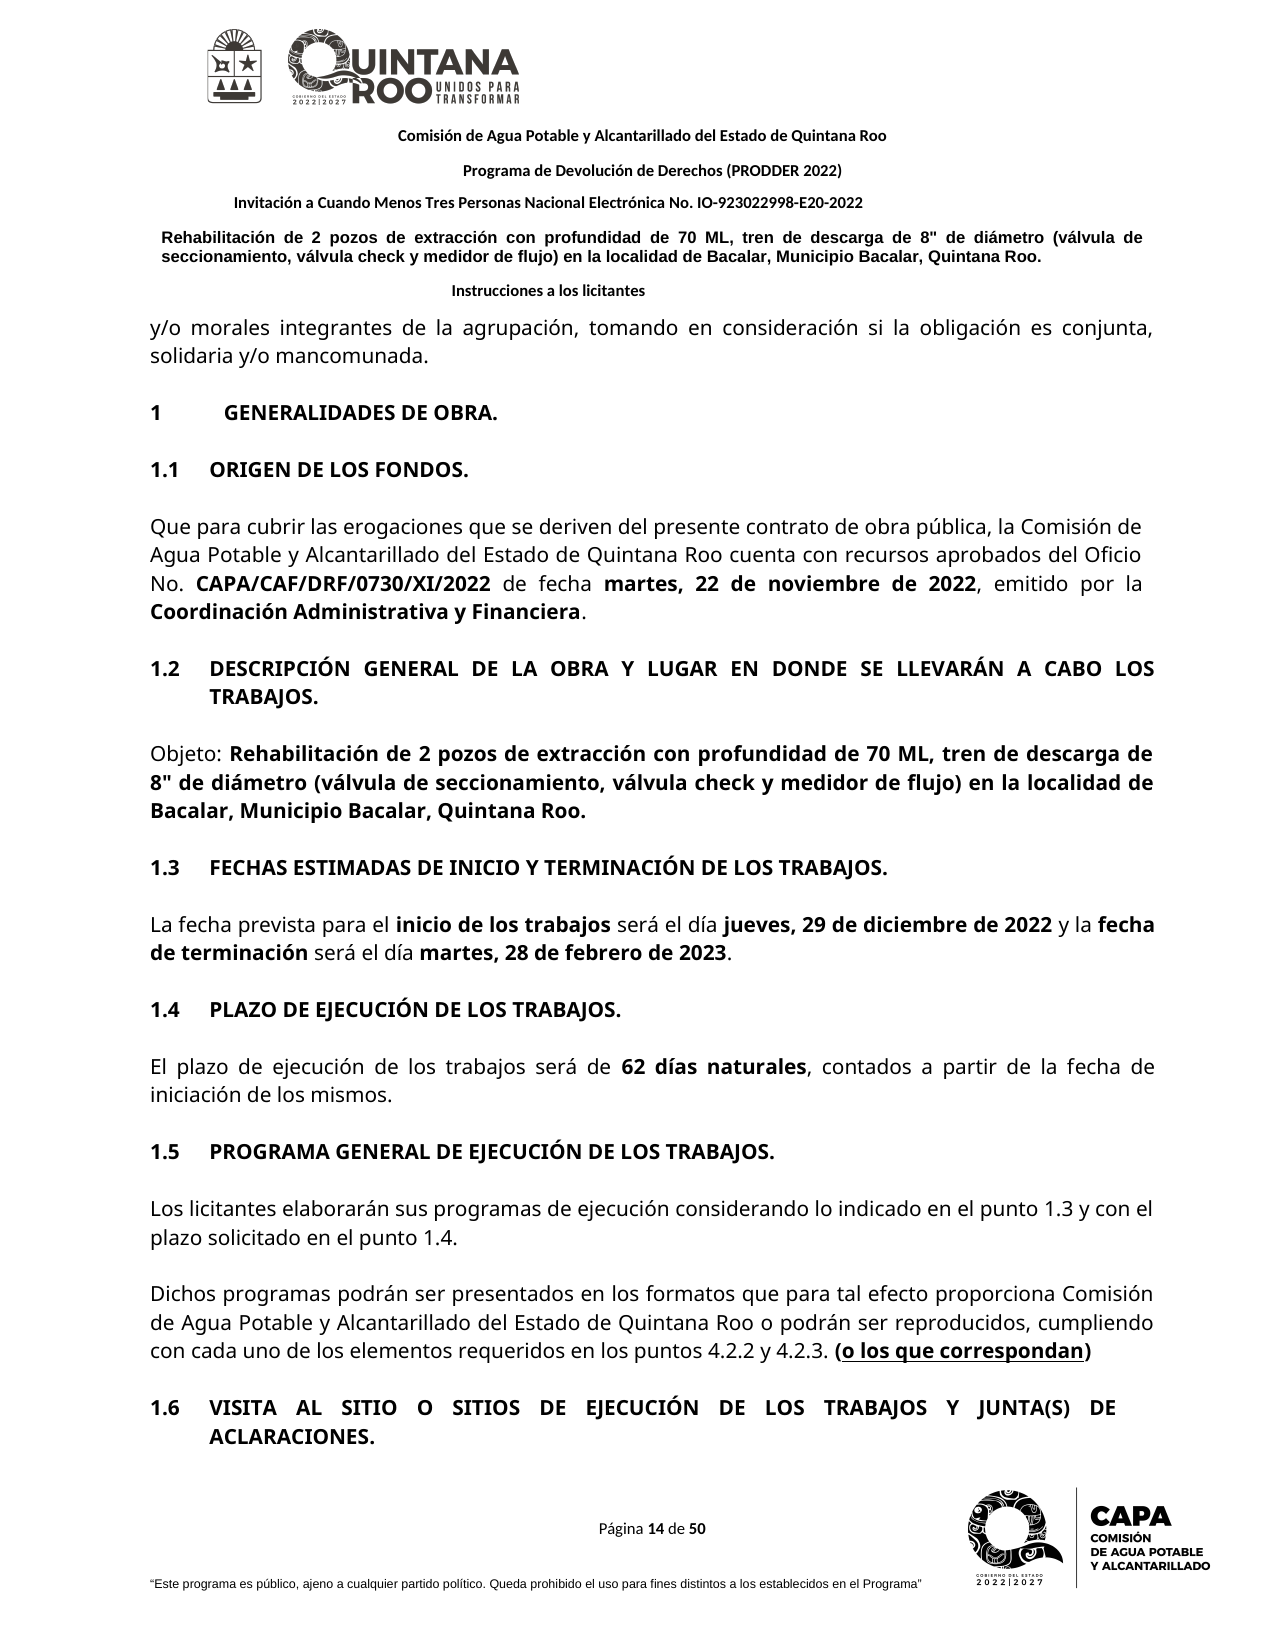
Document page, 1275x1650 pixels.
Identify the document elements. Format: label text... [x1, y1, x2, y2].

text La fecha prevista para el inicio de los trabajos será el día jueves, 29 de diciembre de 2022 y la fecha de terminación será el día martes, 28 de febrero de 2023. [150, 910, 1155, 967]
picture [946, 1458, 1226, 1616]
text Los licitantes elaborarán sus programas de ejecución considerando lo indicado en el punto 1.3 y con el plazo solicitado en el punto 1.4. [150, 1194, 1155, 1251]
text 1.4 PLAZO DE EJECUCIÓN DE LOS TRABAJOS. [150, 995, 1118, 1024]
text 1.6 VISITA AL SITIO O SITIOS DE EJECUCIÓN DE LOS TRABAJOS Y JUNTA(S) DE ACLARACIONES. [150, 1393, 1118, 1450]
text El plazo de ejecución de los trabajos será de 62 días naturales, contados a partir de la fecha de iniciación de los mismos. [150, 1052, 1155, 1109]
subtitle Que para cubrir las erogaciones que se deriven del presente contrato de obra pública, la Comisión de Agua Potable y Alcantarillado del Estado de Quintana Roo cuenta con recursos aprobados del Oficio No. CAPA/CAF/DRF/0730/XI/2022 de fecha martes, 22 de noviembre de 2022, emitido por la Coordinación Administrativa y Financiera. [150, 512, 1143, 626]
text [150, 313, 1155, 369]
text 1.3 FECHAS ESTIMADAS DE INICIO Y TERMINACIÓN DE LOS TRABAJOS. [150, 853, 1118, 881]
picture [207, 29, 519, 105]
text Objeto: Rehabilitación de 2 pozos de extracción con profundidad de 70 ML, tren de descarga de 8" de diámetro (válvula de seccionamiento, válvula check y medidor de flujo) en la localidad de Bacalar, Municipio Bacalar, Quintana Roo. [150, 739, 1155, 824]
text 1.1 ORIGEN DE LOS FONDOS. [150, 455, 1118, 483]
text Dichos programas podrán ser presentados en los formatos que para tal efecto proporciona Comisión de Agua Potable y Alcantarillado del Estado de Quintana Roo o podrán ser reproducidos, cumpliendo con cada uno de los elementos requeridos en los puntos 4.2.2 y 4.2.3. (o los que correspondan) [150, 1279, 1155, 1365]
text 1 GENERALIDADES DE OBRA. [150, 398, 1155, 426]
text 1.5 PROGRAMA GENERAL DE EJECUCIÓN DE LOS TRABAJOS. [150, 1137, 1118, 1166]
text 1.2 DESCRIPCIÓN GENERAL DE LA OBRA Y LUGAR EN DONDE SE LLEVARÁN A CABO LOS TRABAJOS. [150, 654, 1155, 711]
